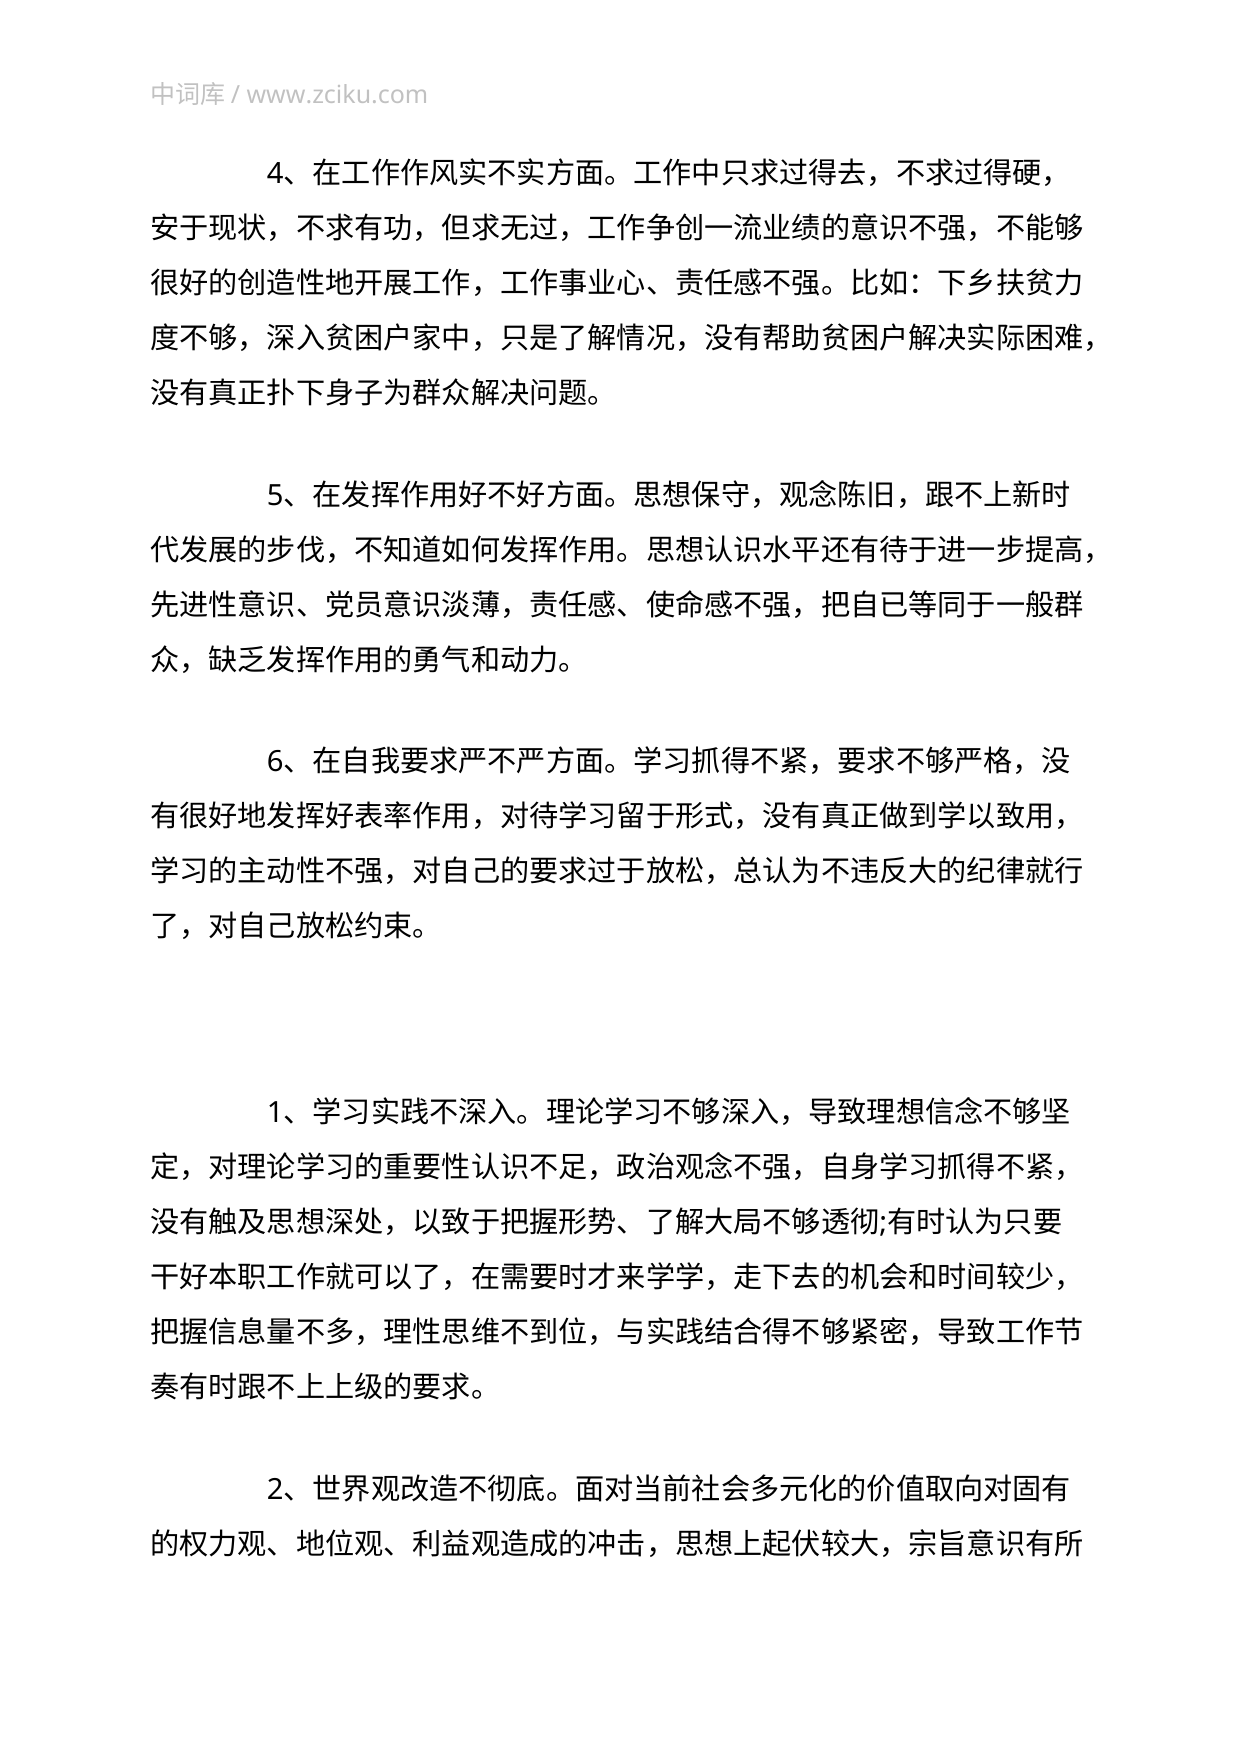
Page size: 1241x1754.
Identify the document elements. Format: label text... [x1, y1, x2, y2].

text 6、在自我要求严不严方面。学习抓得不紧，要求不够严格，没有很好地发挥好表率作用，对待学习留于形式，没有真正做到学以致用，学习的主动性不强，对自己的要求过于放松，总认为不违反大的纪律就行了，对自己放松约束。 [150, 738, 1090, 945]
text 4、在工作作风实不实方面。工作中只求过得去，不求过得硬，安于现状，不求有功，但求无过，工作争创一流业绩的意识不强，不能够很好的创造性地开展工作，工作事业心、责任感不强。比如：下乡扶贫力度不够，深入贫困户家中，只是了解情况，没有帮助贫困户解决实际困难，没有真正扑下身子为群众解决问题。 [150, 150, 1090, 412]
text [150, 1465, 1090, 1562]
text 1、学习实践不深入。理论学习不够深入，导致理想信念不够坚定，对理论学习的重要性认识不足，政治观念不强，自身学习抓得不紧，没有触及思想深处，以致于把握形势、了解大局不够透彻;有时认为只要干好本职工作就可以了，在需要时才来学学，走下去的机会和时间较少，把握信息量不多，理性思维不到位，与实践结合得不够紧密，导致工作节奏有时跟不上上级的要求。 [150, 1089, 1090, 1406]
text 5、在发挥作用好不好方面。思想保守，观念陈旧，跟不上新时代发展的步伐，不知道如何发挥作用。思想认识水平还有待于进一步提高，先进性意识、党员意识淡薄，责任感、使命感不强，把自已等同于一般群众，缺乏发挥作用的勇气和动力。 [150, 471, 1090, 678]
